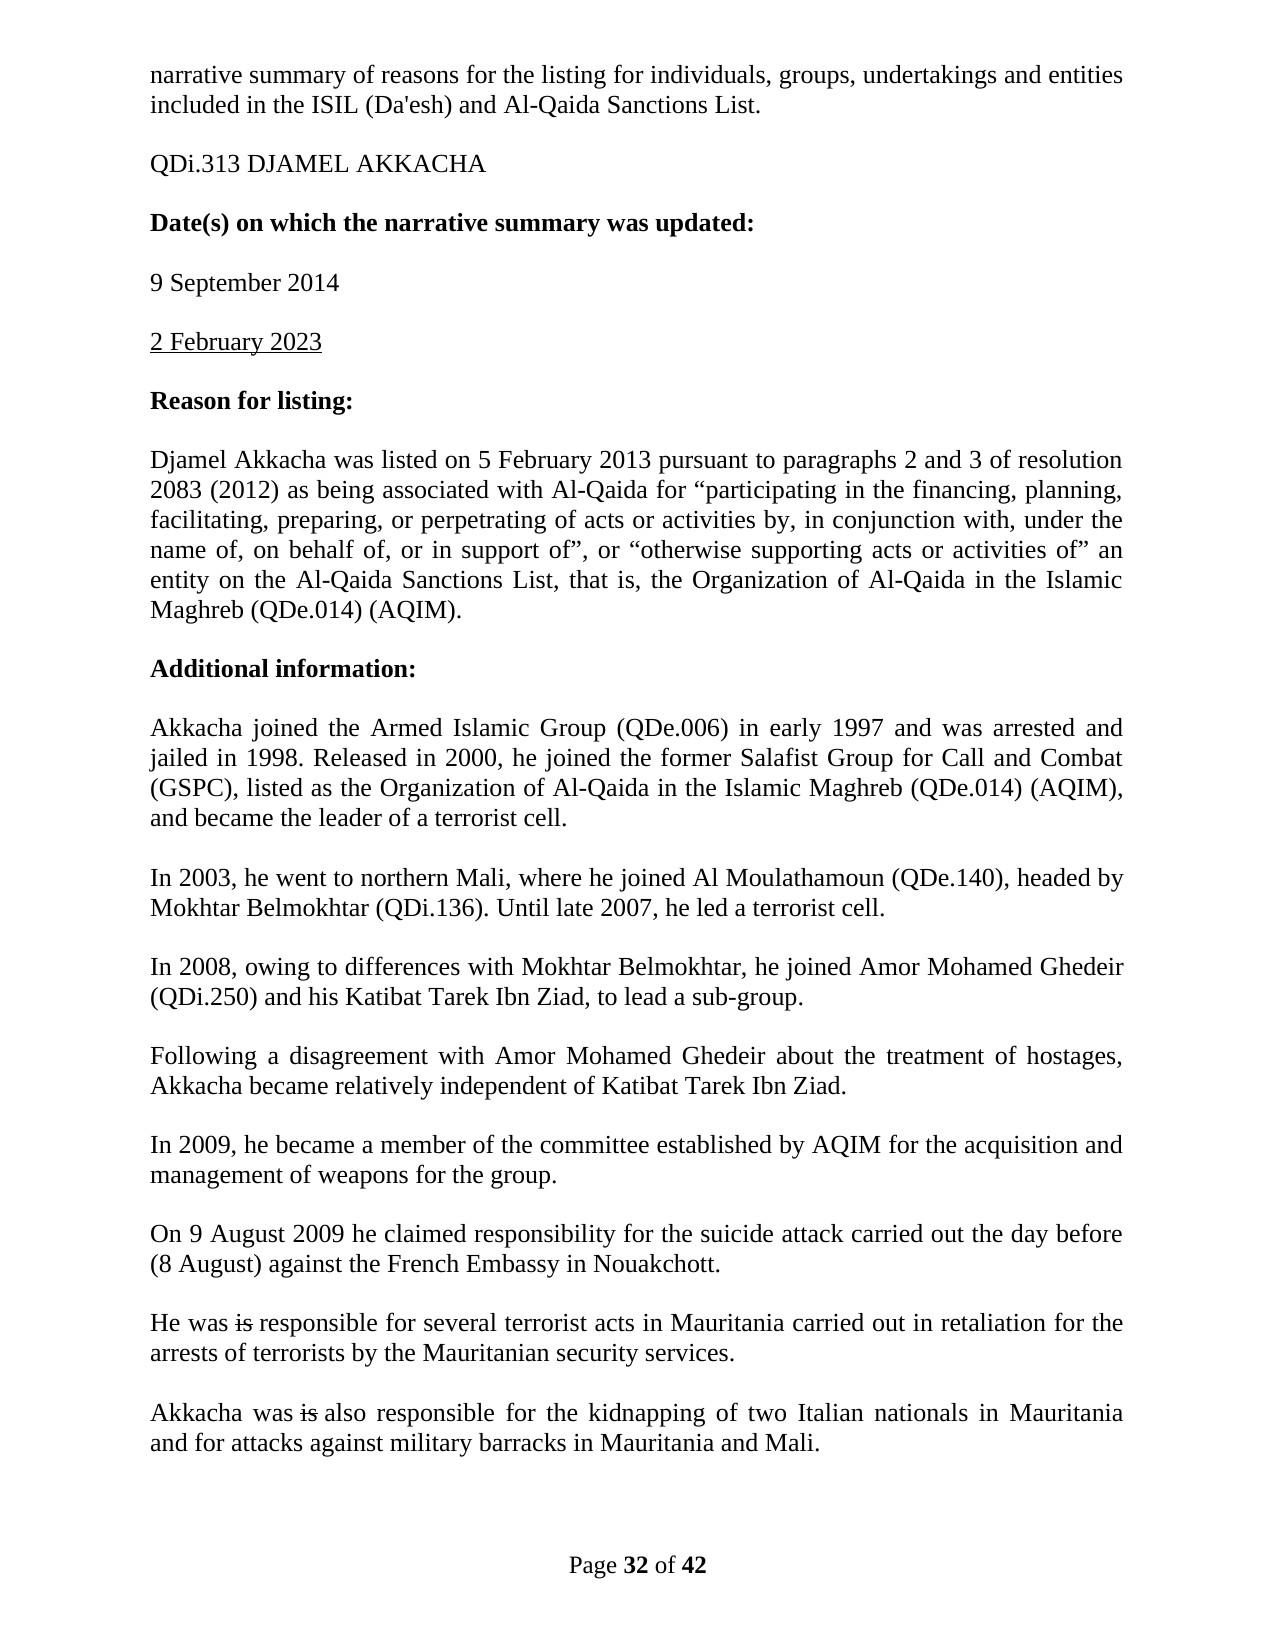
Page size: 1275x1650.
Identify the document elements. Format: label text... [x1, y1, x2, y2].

text Akkacha was is also responsible for the kidnapping of two Italian nationals in Mauritania and for attacks against military barracks in Mauritania and Mali. [150, 1397, 1125, 1457]
text Reason for listing: [150, 385, 1125, 415]
text 9 September 2014 [150, 267, 1125, 297]
text He was is responsible for several terrorist acts in Mauritania carried out in retaliation for the arrests of terrorists by the Mauritanian security services. [150, 1307, 1125, 1367]
text In 2003, he went to northern Mali, where he joined Al Moulathamoun (QDe.140), headed by Mokhtar Belmokhtar (QDi.136). Until late 2007, he led a terrorist cell. [150, 862, 1125, 922]
text 2 February 2023 [150, 326, 1125, 356]
text Djamel Akkacha was listed on 5 February 2013 pursuant to paragraphs 2 and 3 of resolution 2083 (2012) as being associated with Al-Qaida for “participating in the financing, planning, facilitating, preparing, or perpetrating of acts or activities by, in conjunction with, under the name of, on behalf of, or in support of”, or “otherwise supporting acts or activities of” an entity on the Al-Qaida Sanctions List, that is, the Organization of Al-Qaida in the Islamic Maghreb (QDe.014) (AQIM). [150, 444, 1125, 624]
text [150, 59, 1125, 119]
text Additional information: [150, 653, 1125, 683]
text On 9 August 2009 he claimed responsibility for the suicide attack carried out the day before (8 August) against the French Embassy in Nouakchott. [150, 1218, 1125, 1278]
text In 2008, owing to differences with Mokhtar Belmokhtar, he joined Amor Mohamed Ghedeir (QDi.250) and his Katibat Tarek Ibn Ziad, to lead a sub-group. [150, 951, 1125, 1011]
text Date(s) on which the narrative summary was updated: [150, 207, 1125, 237]
text In 2009, he became a member of the committee established by AQIM for the acquisition and management of weapons for the group. [150, 1129, 1125, 1189]
text Following a disagreement with Amor Mohamed Ghedeir about the treatment of hostages, Akkacha became relatively independent of Katibat Tarek Ibn Ziad. [150, 1040, 1125, 1100]
text Akkacha joined the Armed Islamic Group (QDe.006) in early 1997 and was arrested and jailed in 1998. Released in 2000, he joined the former Salafist Group for Call and Combat (GSPC), listed as the Organization of Al-Qaida in the Islamic Maghreb (QDe.014) (AQIM), and became the leader of a terrorist cell. [150, 712, 1125, 832]
text QDi.313 DJAMEL AKKACHA [150, 148, 1125, 178]
